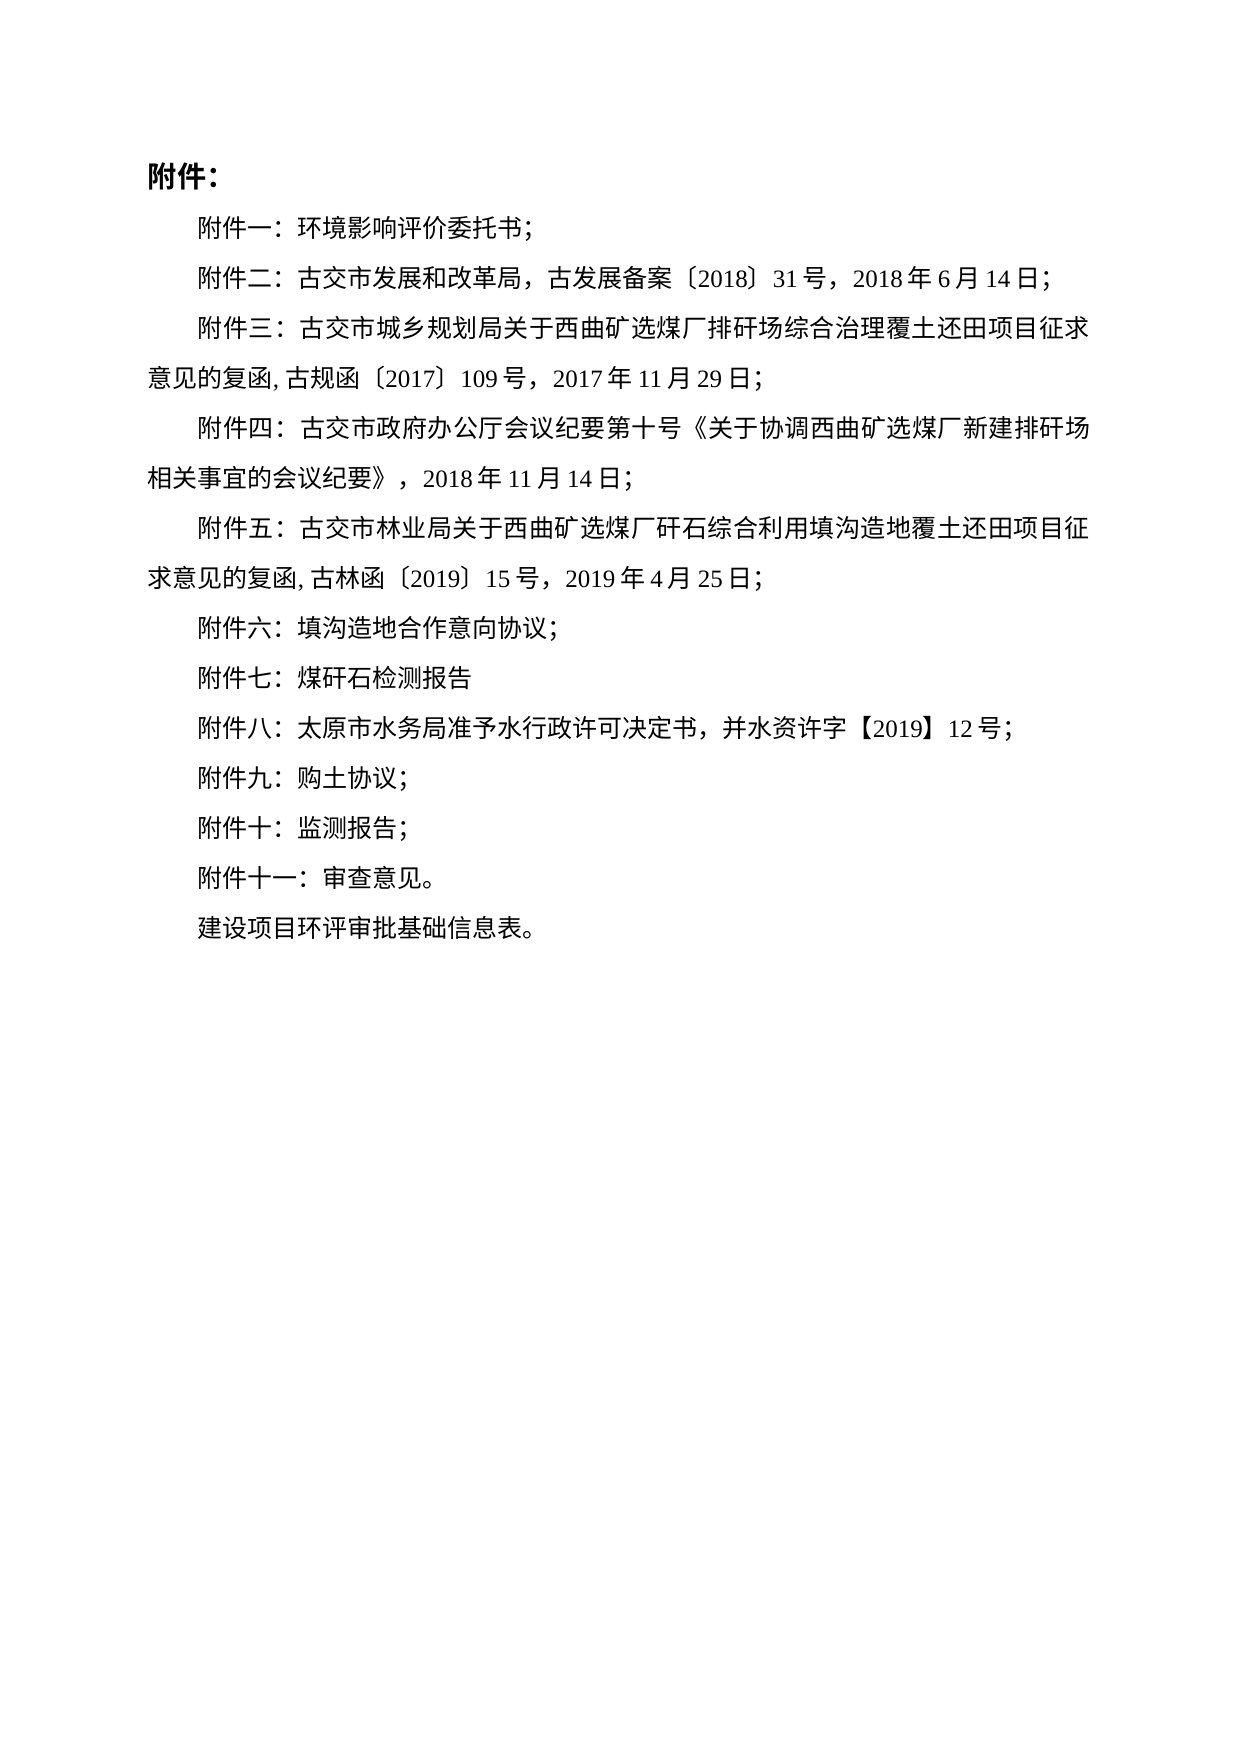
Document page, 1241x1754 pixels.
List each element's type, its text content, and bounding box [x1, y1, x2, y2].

text 附件十一：审查意见。 [148, 848, 1092, 898]
text 附件八：太原市水务局准予水行政许可决定书，并水资许字【2019】12号； [148, 698, 1092, 748]
text 附件： [148, 148, 1092, 198]
text 附件七：煤矸石检测报告 [148, 648, 1092, 698]
text 附件六：填沟造地合作意向协议； [148, 598, 1092, 648]
text 附件十：监测报告； [148, 798, 1092, 848]
text 附件二：古交市发展和改革局，古发展备案〔2018〕31号，2018年6月14日； [148, 248, 1092, 298]
text 附件三：古交市城乡规划局关于西曲矿选煤厂排矸场综合治理覆土还田项目征求意见的复函, 古规函〔2017〕109号，2017年11月29日； [148, 298, 1092, 398]
text 附件四：古交市政府办公厅会议纪要第十号《关于协调西曲矿选煤厂新建排矸场相关事宜的会议纪要》，2018年11月14日； [148, 398, 1092, 498]
text 附件五：古交市林业局关于西曲矿选煤厂矸石综合利用填沟造地覆土还田项目征求意见的复函, 古林函〔2019〕15号，2019年4月25日； [148, 498, 1092, 598]
text 建设项目环评审批基础信息表。 [148, 898, 1092, 948]
text 附件九：购土协议； [148, 748, 1092, 798]
text 附件一：环境影响评价委托书； [148, 198, 1092, 248]
